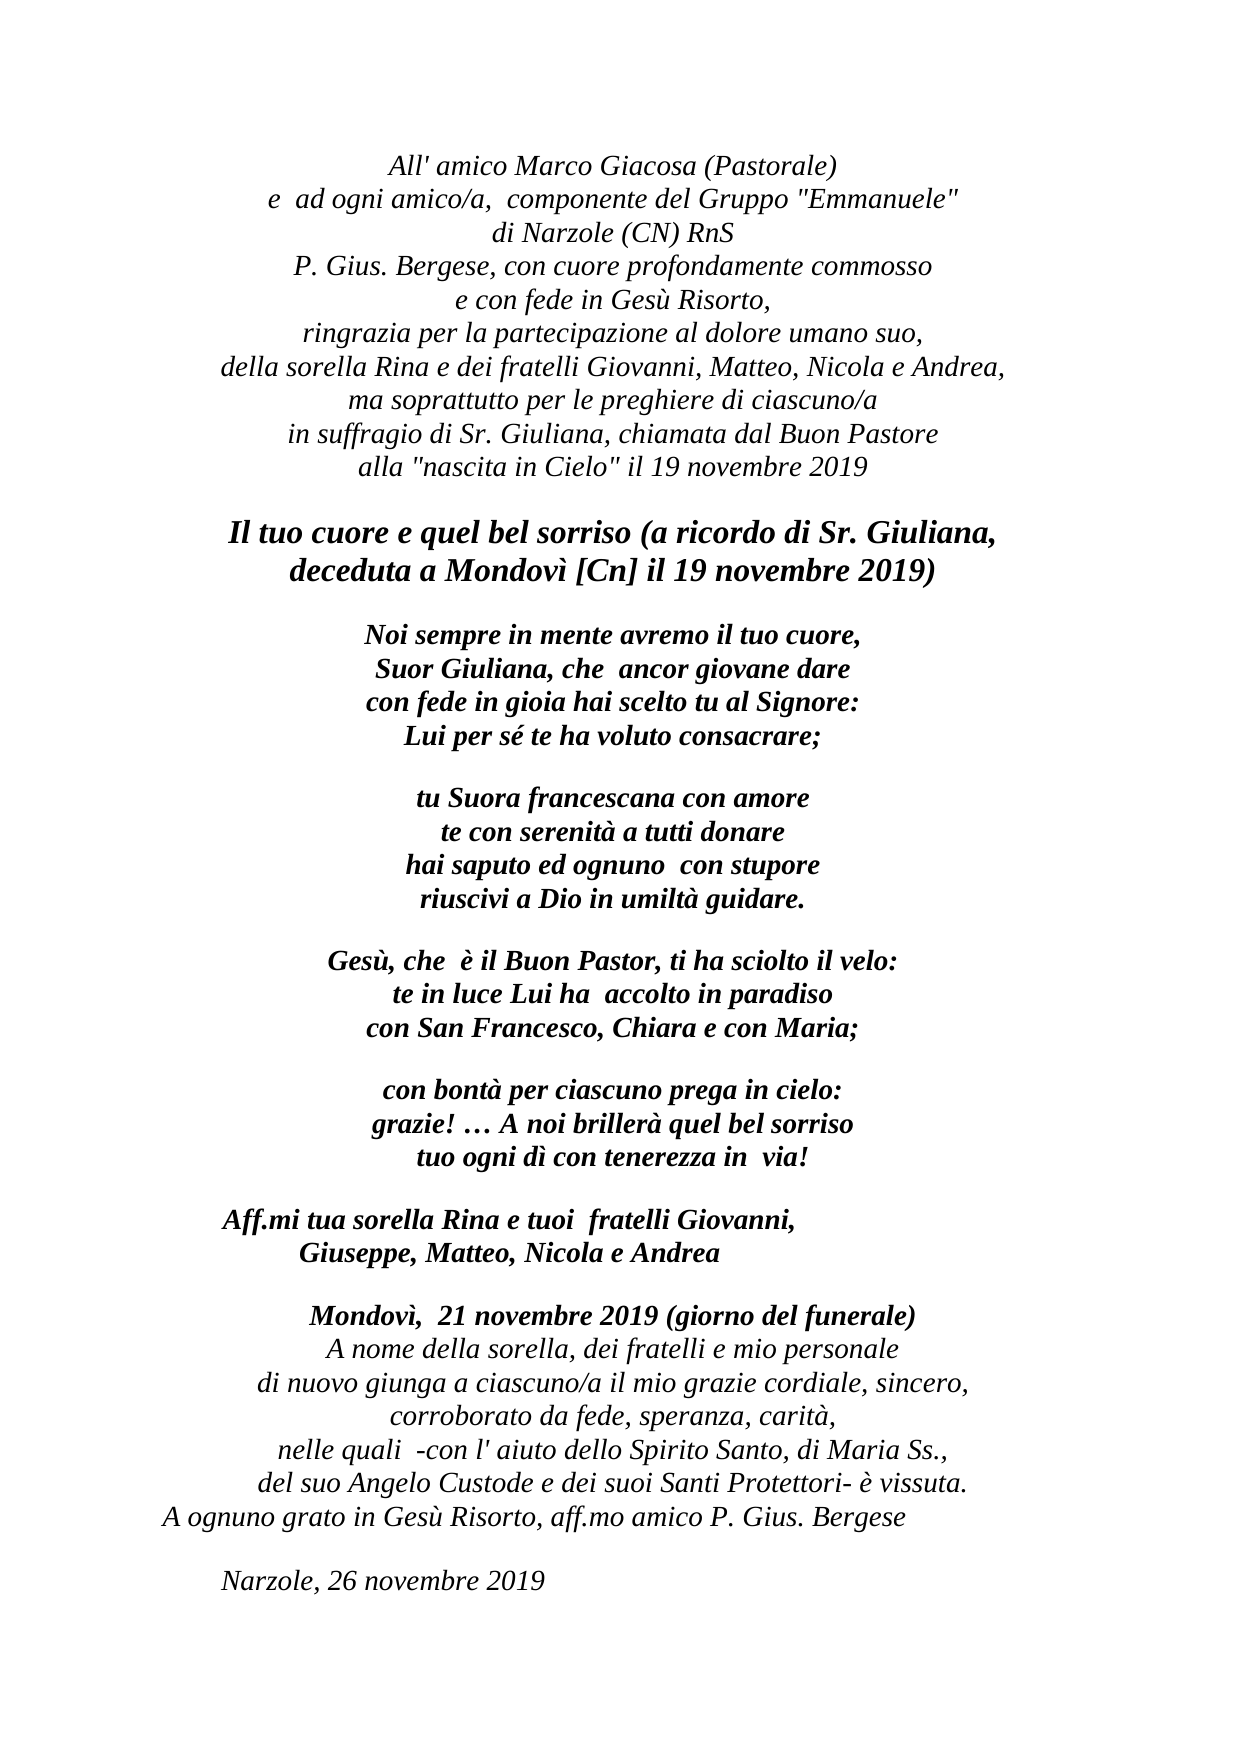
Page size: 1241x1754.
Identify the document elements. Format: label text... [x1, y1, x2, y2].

text deceduta a Mondovì [Cn] il 19 novembre 2019) [162, 550, 1063, 588]
text alla "nascita in Cielo" il 19 novembre 2019 [162, 449, 1063, 483]
text tuo ogni dì con tenerezza in via! [162, 1139, 1063, 1173]
text grazie! … A noi brillerà quel bel sorriso [162, 1106, 1063, 1139]
text nelle quali -con l' aiuto dello Spirito Santo, di Maria Ss., [162, 1432, 1063, 1465]
text Aff.mi tua sorella Rina e tuoi fratelli Giovanni, [162, 1202, 857, 1235]
text Il tuo cuore e quel bel sorriso (a ricordo di Sr. Giuliana, [162, 512, 1063, 550]
text All' amico Marco Giacosa (Pastorale) [162, 148, 1063, 181]
text con bontà per ciascuno prega in cielo: [162, 1072, 1063, 1106]
text te con serenità a tutti donare [162, 814, 1063, 847]
text Lui per sé te ha voluto consacrare; [162, 718, 1063, 751]
text riuscivi a Dio in umiltà guidare. [162, 881, 1063, 914]
text di nuovo giunga a ciascuno/a il mio grazie cordiale, sincero, [162, 1365, 1063, 1398]
text tu Suora francescana con amore [162, 780, 1063, 814]
text Narzole, 26 novembre 2019 [162, 1563, 1063, 1597]
text con fede in gioia hai scelto tu al Signore: [162, 684, 1063, 718]
text Gesù, che è il Buon Pastor, ti ha sciolto il velo: [162, 943, 1063, 977]
text Noi sempre in mente avremo il tuo cuore, [162, 617, 1063, 651]
text con San Francesco, Chiara e con Maria; [162, 1010, 1063, 1044]
text Suor Giuliana, che ancor giovane dare [162, 651, 1063, 684]
text Giuseppe, Matteo, Nicola e Andrea [162, 1235, 857, 1269]
text Mondovì, 21 novembre 2019 (giorno del funerale) [162, 1298, 1063, 1331]
text corroborato da fede, speranza, carità, [162, 1398, 1063, 1432]
text P. Gius. Bergese, con cuore profondamente commosso [162, 248, 1063, 282]
text ma soprattutto per le preghiere di ciascuno/a [162, 382, 1063, 416]
text A ognuno grato in Gesù Risorto, aff.mo amico P. Gius. Bergese [162, 1499, 1063, 1532]
text A nome della sorella, dei fratelli e mio personale [162, 1331, 1063, 1365]
text hai saputo ed ognuno con stupore [162, 847, 1063, 881]
text della sorella Rina e dei fratelli Giovanni, Matteo, Nicola e Andrea, [162, 349, 1063, 382]
text te in luce Lui ha accolto in paradiso [162, 977, 1063, 1010]
text e ad ogni amico/a, componente del Gruppo "Emmanuele" [162, 181, 1063, 215]
text e con fede in Gesù Risorto, [162, 282, 1063, 315]
text in suffragio di Sr. Giuliana, chiamata dal Buon Pastore [162, 416, 1063, 449]
text ringrazia per la partecipazione al dolore umano suo, [162, 315, 1063, 349]
text di Narzole (CN) RnS [162, 215, 1063, 248]
text del suo Angelo Custode e dei suoi Santi Protettori- è vissuta. [162, 1465, 1063, 1499]
